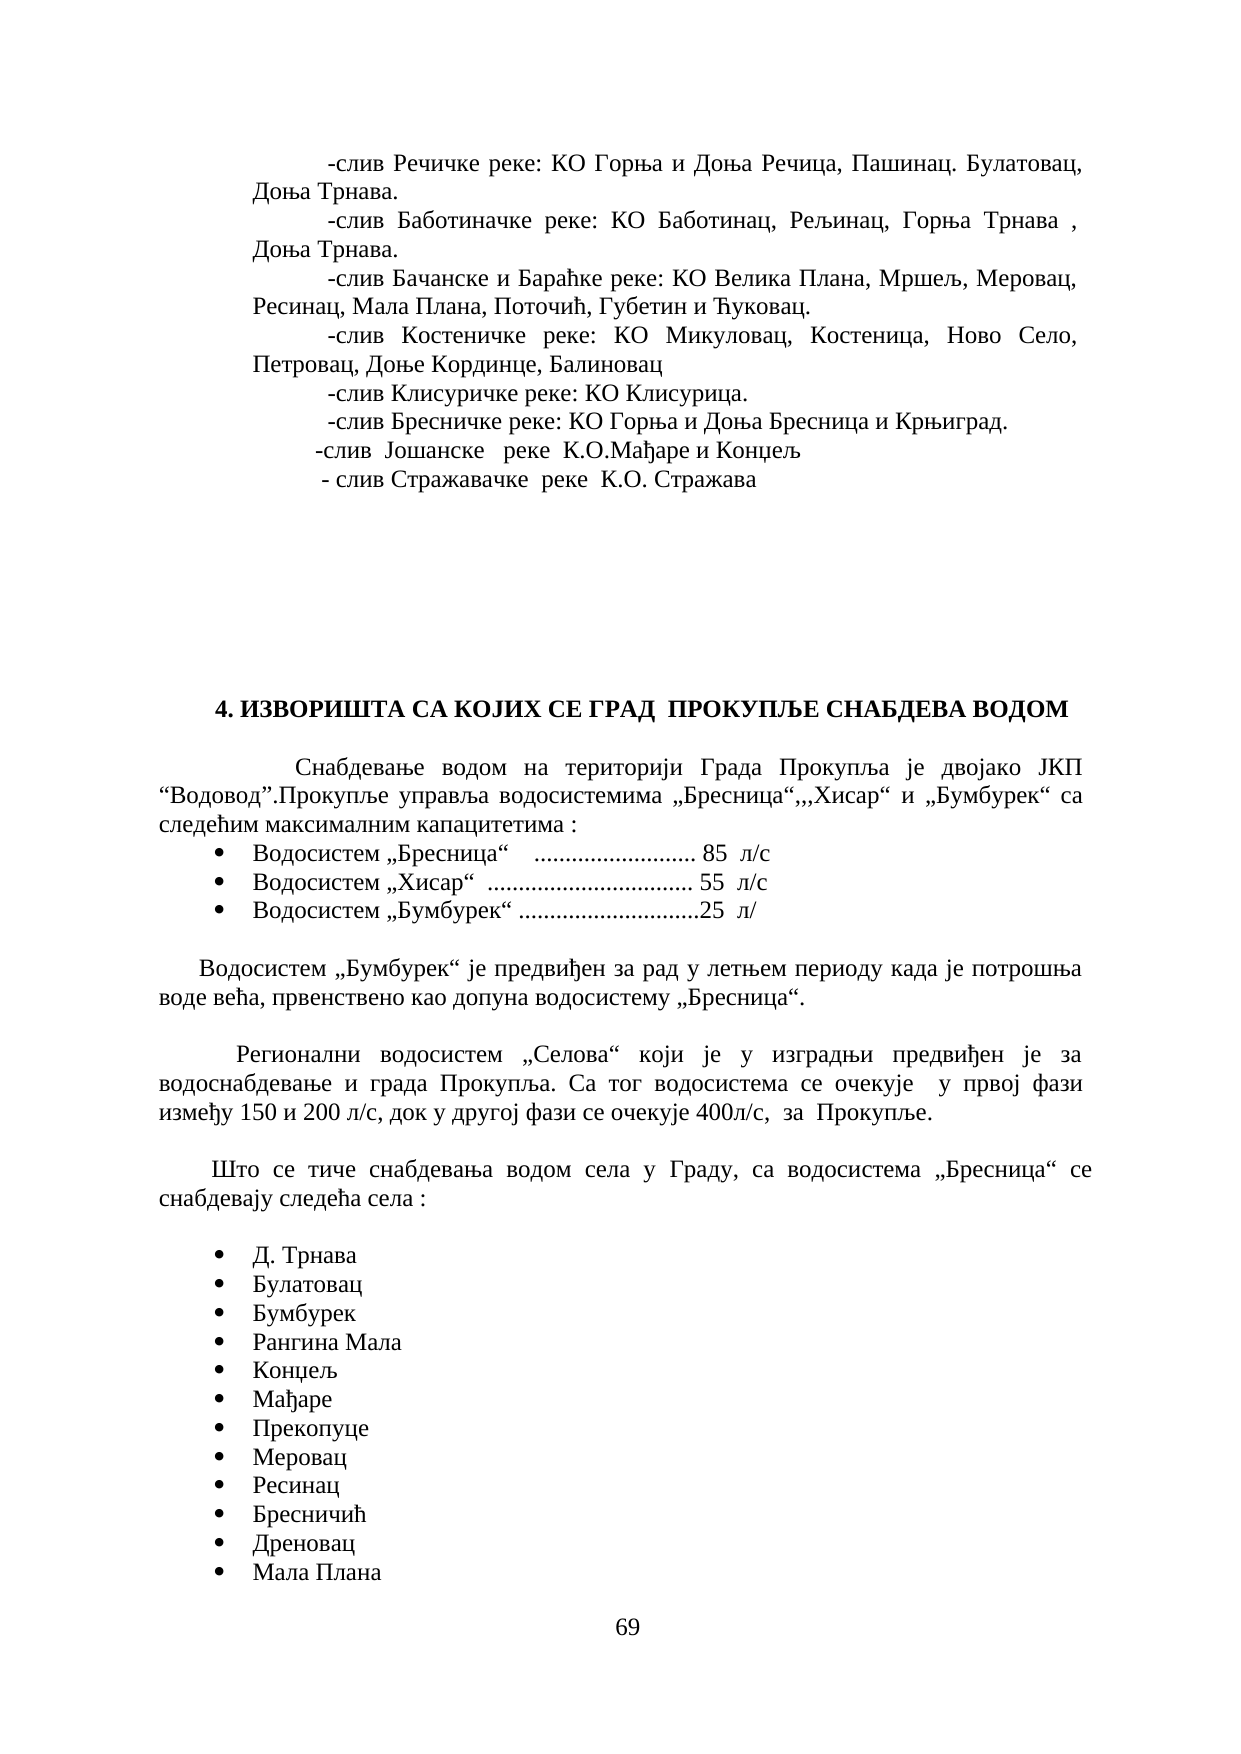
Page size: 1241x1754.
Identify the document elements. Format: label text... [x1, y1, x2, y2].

text Снабдевање водом на територији Града Прокупља је двојако ЈКП “Водовод”.Прокупље управља водосистемима „Бресница“,,,Хисар“ и „Бумбурек“ са следећим максималним капацитетима : [158, 752, 1083, 838]
list Д. Трнава [215, 1240, 1078, 1269]
list Водосистем „Бумбурек“ .............................25 л/ [215, 895, 1078, 924]
text -слив Клисуричке реке: КО Клисурица. [252, 378, 1078, 406]
list Булатовац [215, 1269, 1078, 1298]
text -слив Баботиначке реке: КО Баботинац, Рељинац, Горња Трнава , Доња Трнава. [252, 205, 1078, 263]
list Водосистем „Хисар“ ................................. 55 л/с [215, 867, 1078, 895]
list Мађаре [215, 1384, 1078, 1413]
text -слив Речичке реке: КО Горња и Доња Речица, Пашинац. Булатовац, Доња Трнава. [252, 148, 1083, 205]
text Водосистем „Бумбурек“ је предвиђен за рад у летњем периоду када је потрошња воде већа, првенствено као допуна водосистему „Бресница“. [158, 953, 1083, 1010]
list Прекопуце [215, 1413, 1078, 1442]
list Дреновац [215, 1528, 1078, 1557]
list Конџељ [215, 1355, 1078, 1384]
list Ресинац [215, 1470, 1078, 1499]
text -слив Бачанске и Бараћке реке: КО Велика Плана, Мршељ, Меровац, Ресинац, Мала Плана, Поточић, Губетин и Ћуковац. [252, 263, 1078, 320]
text -слив Костеничке реке: КО Микуловац, Костеница, Ново Село, Петровац, Доње Кординце, Балиновац [252, 320, 1078, 378]
list Бресничић [215, 1499, 1078, 1528]
list Бумбурек [215, 1298, 1078, 1327]
list Меровац [215, 1442, 1078, 1470]
list Мала Плана [215, 1557, 1078, 1585]
text Што се тиче снабдевања водом села у Граду, са водосистема „Бресница“ се снабдевају следећа села : [158, 1154, 1092, 1212]
text -слив Бресничке реке: КО Горња и Доња Бресница и Крњиград. [252, 406, 1078, 435]
list Рангина Мала [215, 1327, 1078, 1355]
text - слив Стражавачке реке К.О. Стражава [215, 464, 1078, 493]
text Регионални водосистем „Селова“ који је у изградњи предвиђен је за водоснабдевање и града Прокупља. Са тог водосистема се очекује у првoј фази између 150 и 200 л/с, док у другој фази се очекује 400л/с, за Прокупље. [158, 1039, 1083, 1125]
text -слив Јошанске реке К.О.Мађаре и Конџељ [252, 435, 1078, 464]
text 4. ИЗВОРИШТА СА КОЈИХ СЕ ГРАД ПРОКУПЉЕ СНАБДЕВА ВОДОМ [215, 694, 1078, 723]
list Водосистем „Бресница“ .......................... 85 л/с [215, 838, 1078, 867]
